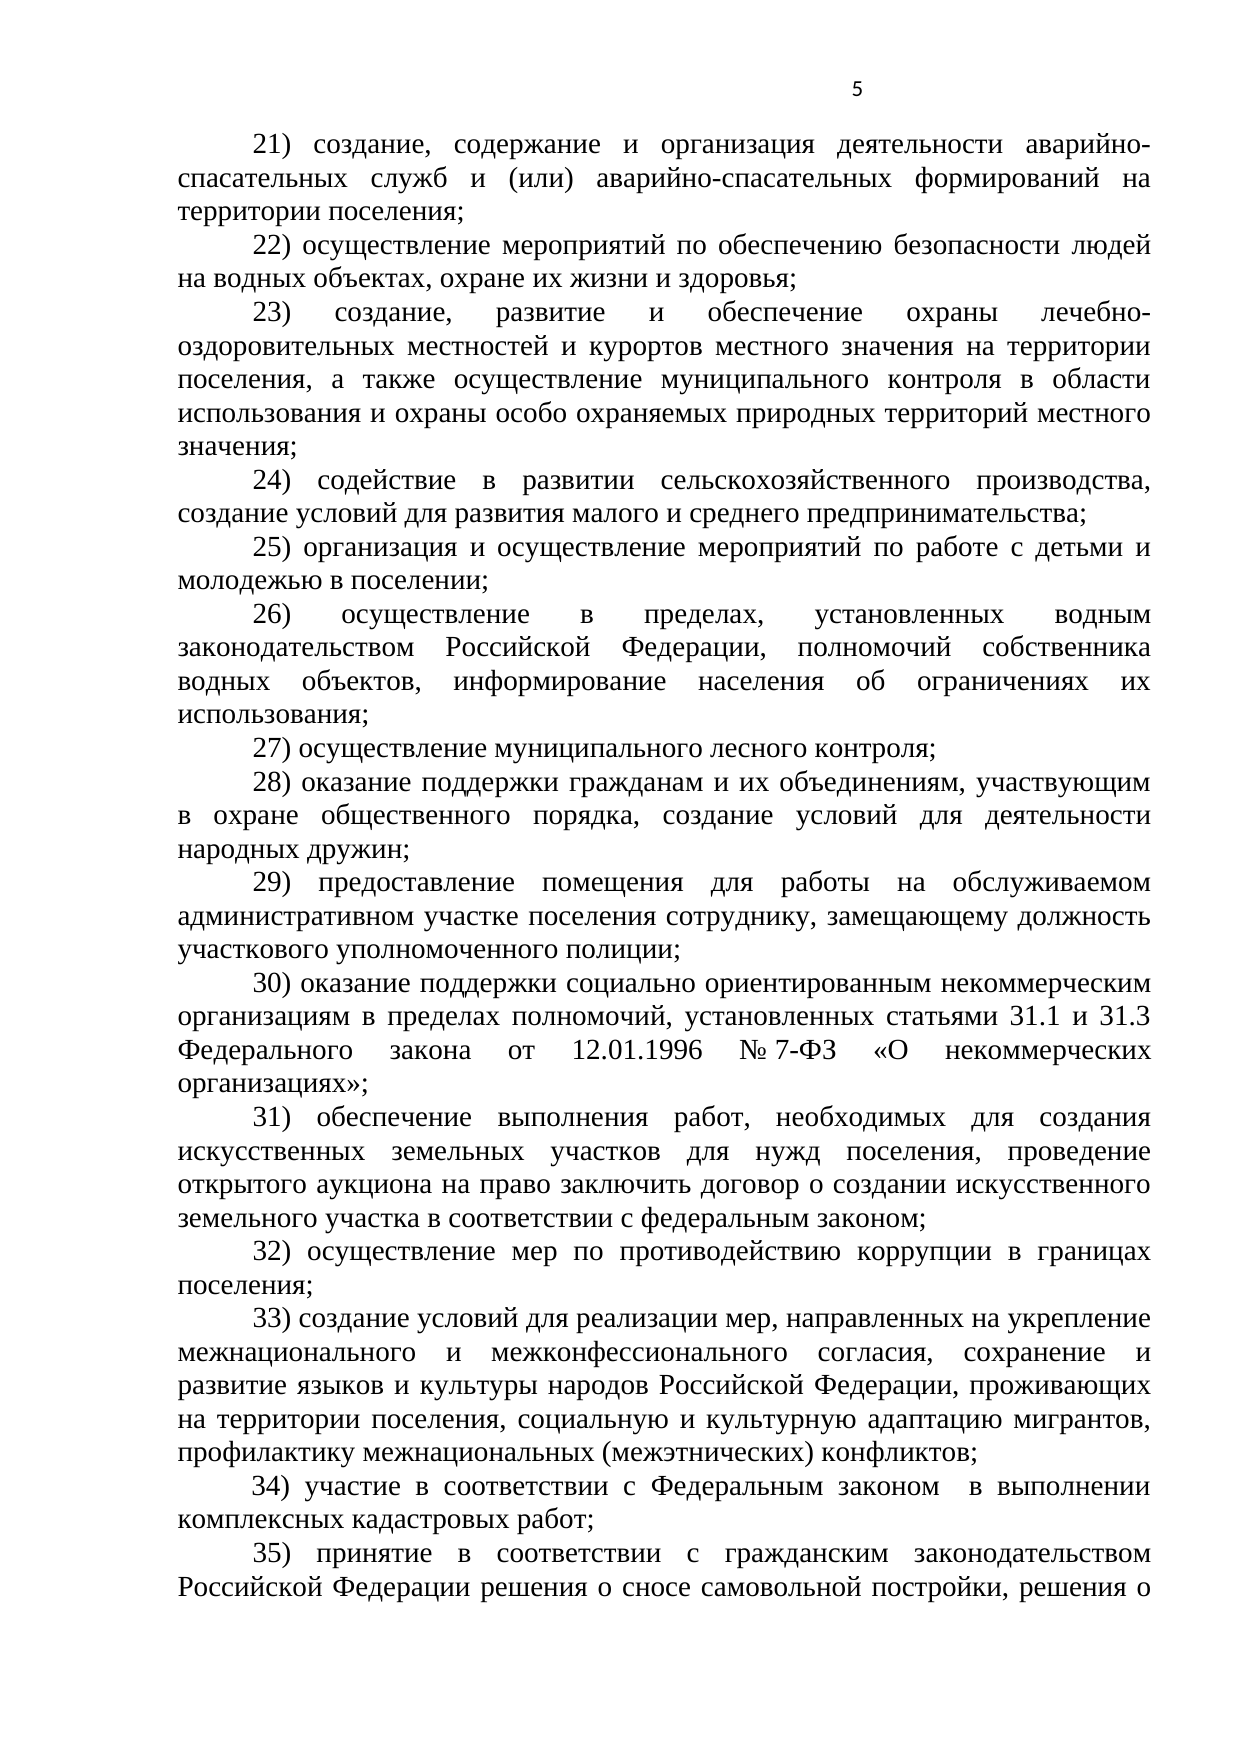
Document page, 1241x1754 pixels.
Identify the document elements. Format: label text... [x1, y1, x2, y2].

text 26) осуществление в пределах, установленных водным законодательством Российской Федерации, полномочий собственника водных объектов, информирование населения об ограничениях их использования; [177, 596, 1152, 730]
text 24) содействие в развитии сельскохозяйственного производства, создание условий для развития малого и среднего предпринимательства; [177, 462, 1152, 529]
text 21) создание, содержание и организация деятельности аварийно-спасательных служб и (или) аварийно-спасательных формирований на территории поселения; [177, 126, 1152, 227]
text 32) осуществление мер по противодействию коррупции в границах поселения; [177, 1233, 1152, 1300]
text 31) обеспечение выполнения работ, необходимых для создания искусственных земельных участков для нужд поселения, проведение открытого аукциона на право заключить договор о создании искусственного земельного участка в соответствии с федеральным законом; [177, 1099, 1152, 1233]
text 29) предоставление помещения для работы на обслуживаемом административном участке поселения сотруднику, замещающему должность участкового уполномоченного полиции; [177, 864, 1152, 965]
text 25) организация и осуществление мероприятий по работе с детьми и молодежью в поселении; [177, 529, 1152, 596]
text 33) создание условий для реализации мер, направленных на укрепление межнационального и межконфессионального согласия, сохранение и развитие языков и культуры народов Российской Федерации, проживающих на территории поселения, социальную и культурную адаптацию мигрантов, профилактику межнациональных (межэтнических) конфликтов; [177, 1300, 1152, 1468]
text 22) осуществление мероприятий по обеспечению безопасности людей на водных объектах, охране их жизни и здоровья; [177, 227, 1152, 294]
text 23) создание, развитие и обеспечение охраны лечебно-оздоровительных местностей и курортов местного значения на территории поселения, а также осуществление муниципального контроля в области использования и охраны особо охраняемых природных территорий местного значения; [177, 294, 1152, 462]
text 27) осуществление муниципального лесного контроля; [177, 730, 1152, 764]
text 28) оказание поддержки гражданам и их объединениям, участвующим в охране общественного порядка, создание условий для деятельности народных дружин; [177, 764, 1152, 864]
text 34) участие в соответствии с Федеральным законом в выполнении комплексных кадастровых работ; [177, 1468, 1152, 1535]
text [177, 1535, 1152, 1602]
text 30) оказание поддержки социально ориентированным некоммерческим организациям в пределах полномочий, установленных статьями 31.1 и 31.3 Федерального закона от 12.01.1996 № 7-ФЗ «О некоммерческих организациях»; [177, 965, 1152, 1099]
